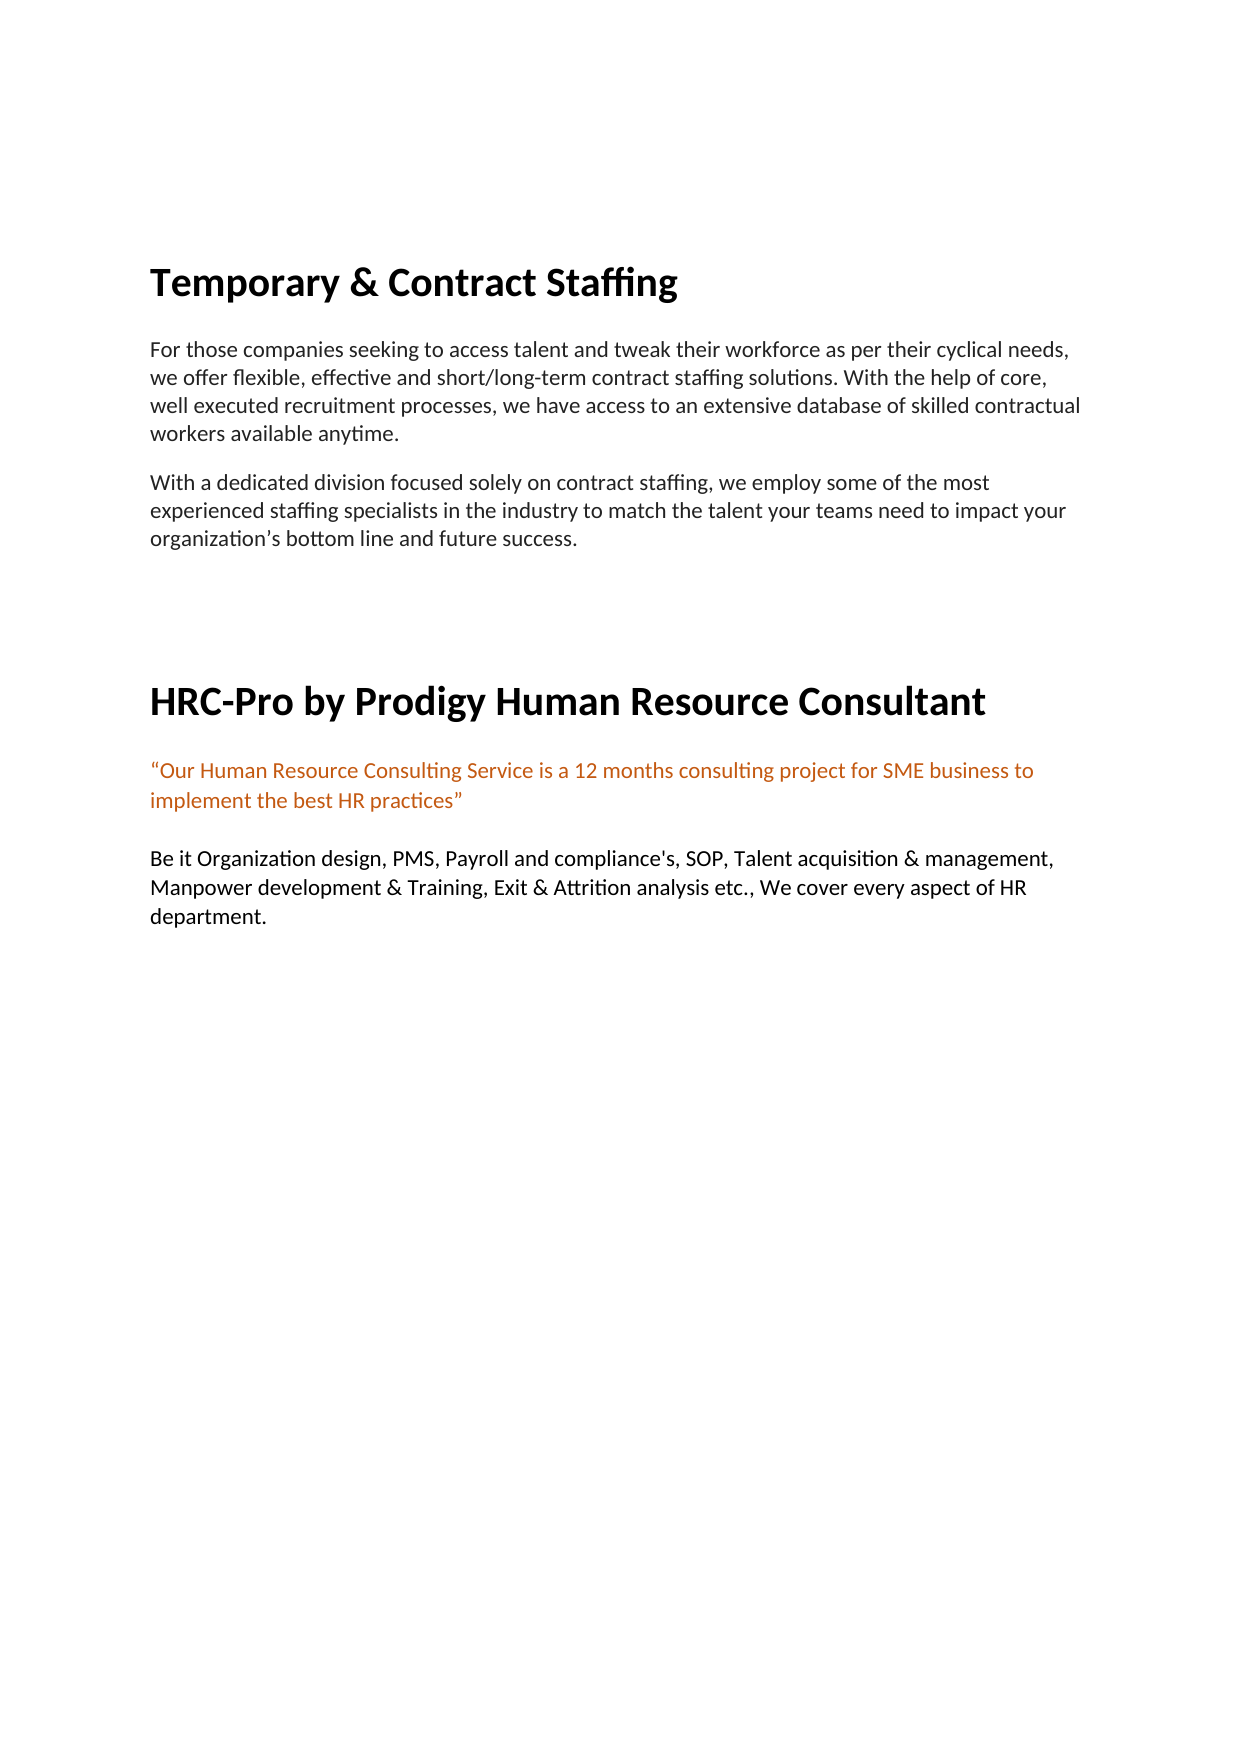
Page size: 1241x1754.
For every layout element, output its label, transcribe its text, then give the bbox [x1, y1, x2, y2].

text “Our Human Resource Consulting Service is a 12 months consulting project for SME business to implement the best HR practices” [150, 755, 1090, 814]
text With a dedicated division focused solely on contract staffing, we employ some of the most experienced staffing specialists in the industry to match the talent your teams need to impact your organization’s bottom line and future success. [150, 468, 1090, 552]
text HRC-Pro by Prodigy Human Resource Consultant [150, 679, 1090, 725]
text Temporary & Contract Staffing [150, 256, 1090, 307]
text Be it Organization design, PMS, Payroll and compliance's, SOP, Talent acquisition & management, Manpower development & Training, Exit & Attrition analysis etc., We cover every aspect of HR department. [150, 843, 1090, 930]
text For those companies seeking to access talent and tweak their workforce as per their cyclical needs, we offer flexible, effective and short/long-term contract staffing solutions. With the help of core, well executed recruitment processes, we have access to an extensive database of skilled contractual workers available anytime. [150, 335, 1090, 447]
